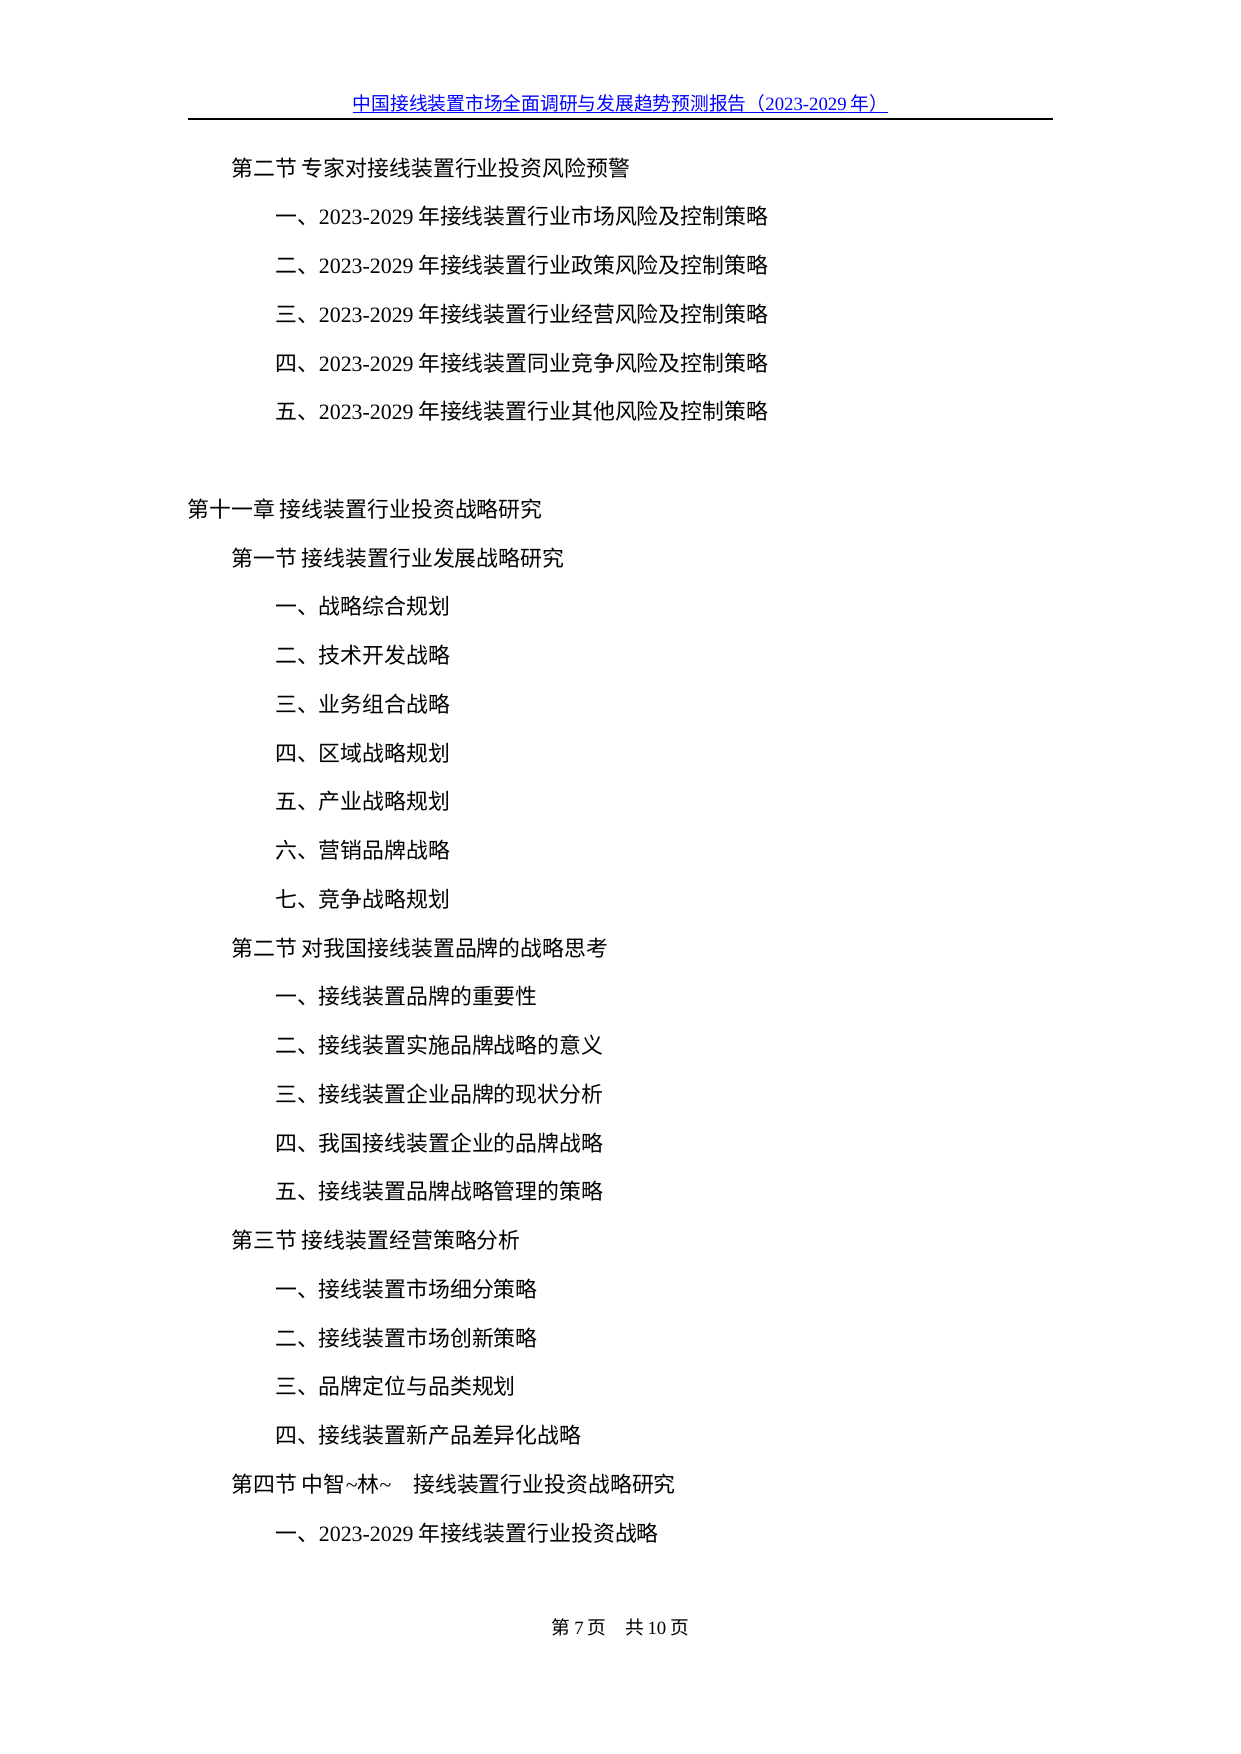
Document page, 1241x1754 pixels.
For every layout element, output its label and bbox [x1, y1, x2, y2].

text [187, 150, 1053, 1548]
